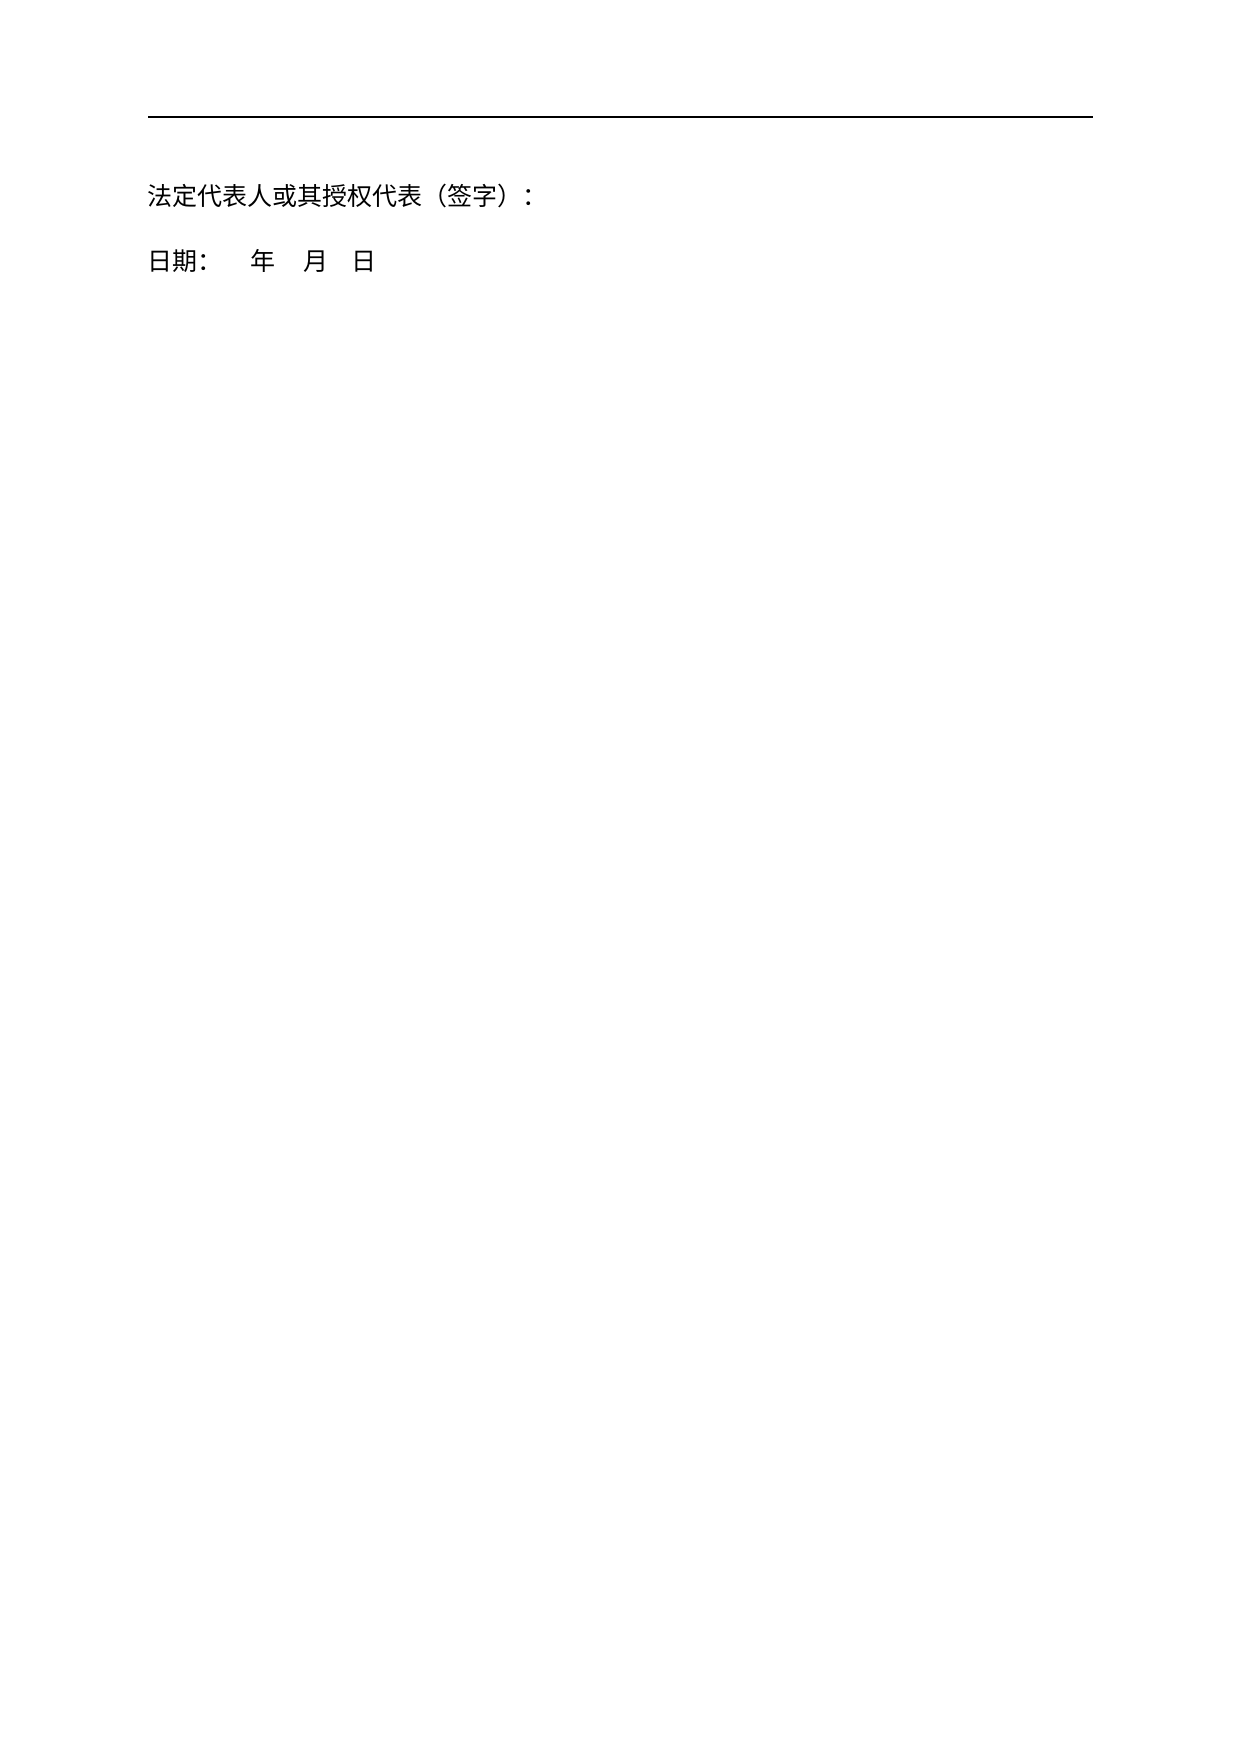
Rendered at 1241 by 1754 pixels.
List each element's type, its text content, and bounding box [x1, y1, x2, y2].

text 日期： 年 月 日 [148, 227, 1018, 292]
text 法定代表人或其授权代表（签字）： [148, 162, 1093, 227]
